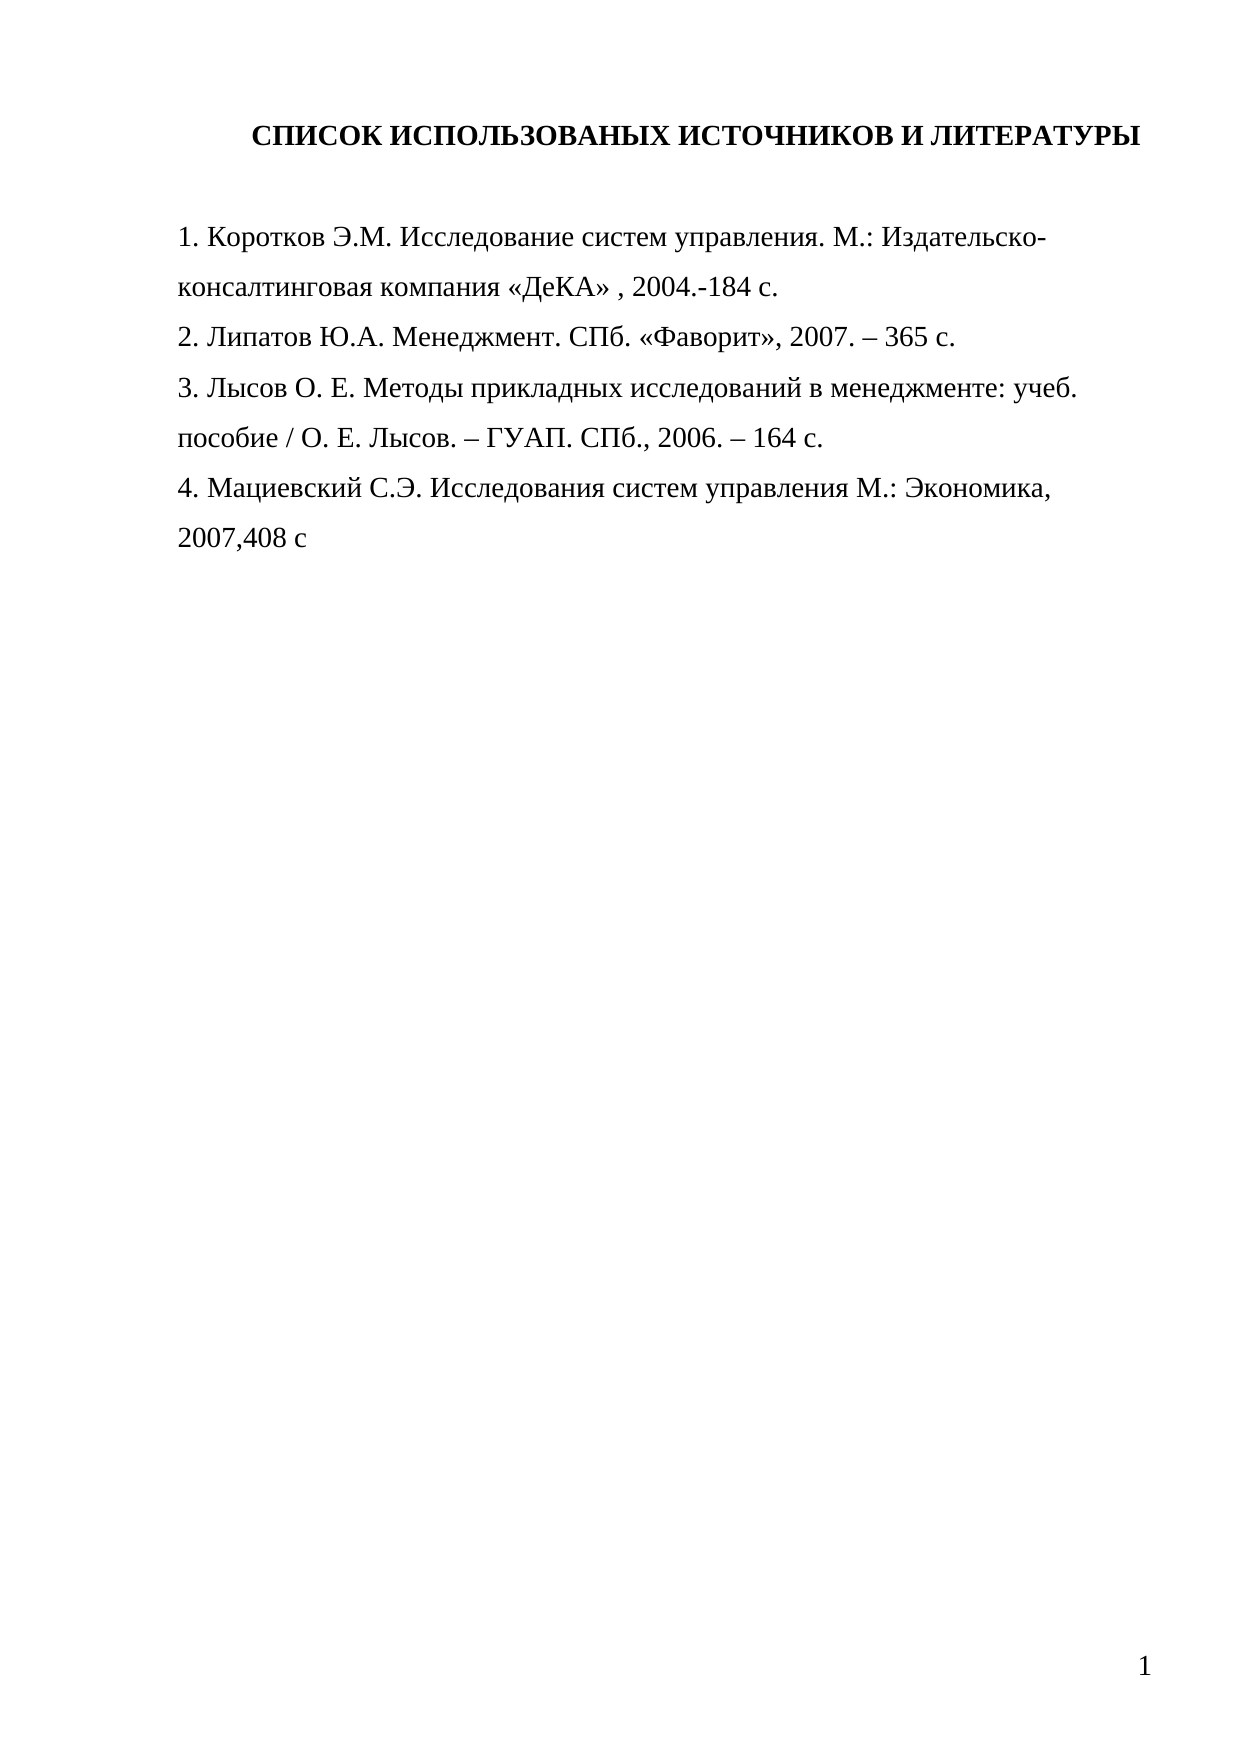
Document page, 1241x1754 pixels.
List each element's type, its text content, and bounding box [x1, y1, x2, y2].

text СПИСОК ИСПОЛЬЗОВАНЫХ ИСТОЧНИКОВ И ЛИТЕРАТУРЫ [177, 118, 1152, 152]
list Лысов О. Е. Методы прикладных исследований в менеджменте: учеб. пособие / О. Е. Лысов. – ГУАП. СПб., 2006. – 164 с. [177, 370, 1152, 453]
list Липатов Ю.А. Менеджмент. СПб. «Фаворит», 2007. – 365 с. [177, 319, 1152, 353]
list Мациевский С.Э. Исследования систем управления М.: Экономика, 2007,408 c [177, 470, 1152, 554]
list Коротков Э.М. Исследование систем управления. М.: Издательско-консалтинговая компания «ДеКА» , 2004.-184 с. [177, 219, 1152, 303]
